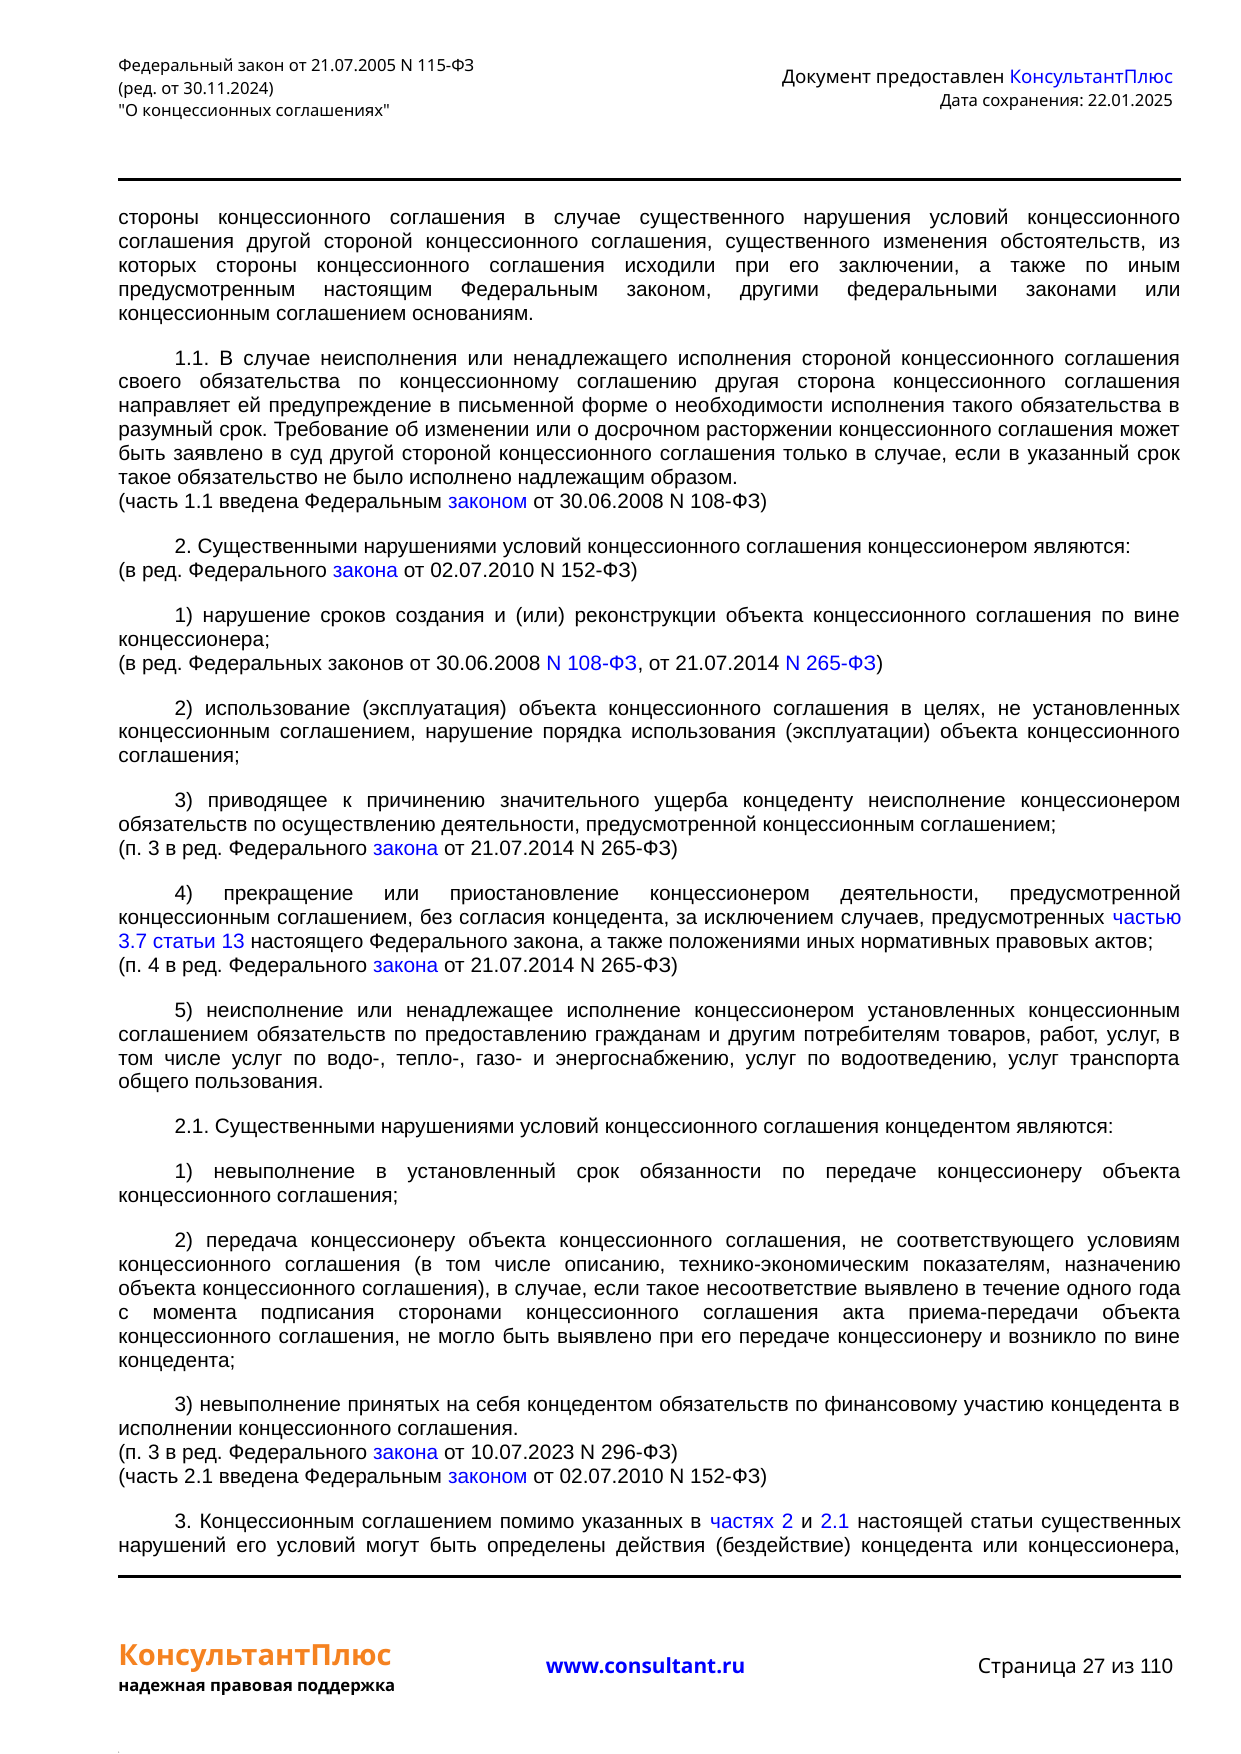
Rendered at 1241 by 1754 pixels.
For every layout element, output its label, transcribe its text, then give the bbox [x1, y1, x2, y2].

text 3) невыполнение принятых на себя концедентом обязательств по финансовому участию концедента в исполнении концессионного соглашения. [118, 1392, 1181, 1440]
text (часть 1.1 введена Федеральным законом от 30.06.2008 N 108-ФЗ) [118, 489, 1181, 513]
text 2) использование (эксплуатация) объекта концессионного соглашения в целях, не установленных концессионным соглашением, нарушение порядка использования (эксплуатации) объекта концессионного соглашения; [118, 695, 1181, 767]
text 2. Существенными нарушениями условий концессионного соглашения концессионером являются: [118, 534, 1181, 558]
text (в ред. Федеральных законов от 30.06.2008 N 108-ФЗ, от 21.07.2014 N 265-ФЗ) [118, 651, 1181, 674]
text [118, 205, 1181, 324]
text 4) прекращение или приостановление концессионером деятельности, предусмотренной концессионным соглашением, без согласия концедента, за исключением случаев, предусмотренных частью 3.7 статьи 13 настоящего Федерального закона, а также положениями иных нормативных правовых актов; [118, 881, 1181, 953]
text 1.1. В случае неисполнения или ненадлежащего исполнения стороной концессионного соглашения своего обязательства по концессионному соглашению другая сторона концессионного соглашения направляет ей предупреждение в письменной форме о необходимости исполнения такого обязательства в разумный срок. Требование об изменении или о досрочном расторжении концессионного соглашения может быть заявлено в суд другой стороной концессионного соглашения только в случае, если в указанный срок такое обязательство не было исполнено надлежащим образом. [118, 345, 1181, 489]
text 2.1. Существенными нарушениями условий концессионного соглашения концедентом являются: [118, 1114, 1181, 1138]
text (п. 3 в ред. Федерального закона от 10.07.2023 N 296-ФЗ) [118, 1440, 1181, 1464]
text 5) неисполнение или ненадлежащее исполнение концессионером установленных концессионным соглашением обязательств по предоставлению гражданам и другим потребителям товаров, работ, услуг, в том числе услуг по водо-, тепло-, газо- и энергоснабжению, услуг по водоотведению, услуг транспорта общего пользования. [118, 997, 1181, 1093]
text (часть 2.1 введена Федеральным законом от 02.07.2010 N 152-ФЗ) [118, 1464, 1181, 1488]
text (п. 3 в ред. Федерального закона от 21.07.2014 N 265-ФЗ) [118, 836, 1181, 860]
text 1) невыполнение в установленный срок обязанности по передаче концессионеру объекта концессионного соглашения; [118, 1159, 1181, 1207]
text 3) приводящее к причинению значительного ущерба концеденту неисполнение концессионером обязательств по осуществлению деятельности, предусмотренной концессионным соглашением; [118, 788, 1181, 836]
text (в ред. Федерального закона от 02.07.2010 N 152-ФЗ) [118, 558, 1181, 582]
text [118, 1509, 1181, 1557]
text (п. 4 в ред. Федерального закона от 21.07.2014 N 265-ФЗ) [118, 953, 1181, 977]
text 2) передача концессионеру объекта концессионного соглашения, не соответствующего условиям концессионного соглашения (в том числе описанию, технико-экономическим показателям, назначению объекта концессионного соглашения), в случае, если такое несоответствие выявлено в течение одного года с момента подписания сторонами концессионного соглашения акта приема-передачи объекта концессионного соглашения, не могло быть выявлено при его передаче концессионеру и возникло по вине концедента; [118, 1228, 1181, 1371]
text 1) нарушение сроков создания и (или) реконструкции объекта концессионного соглашения по вине концессионера; [118, 603, 1181, 651]
